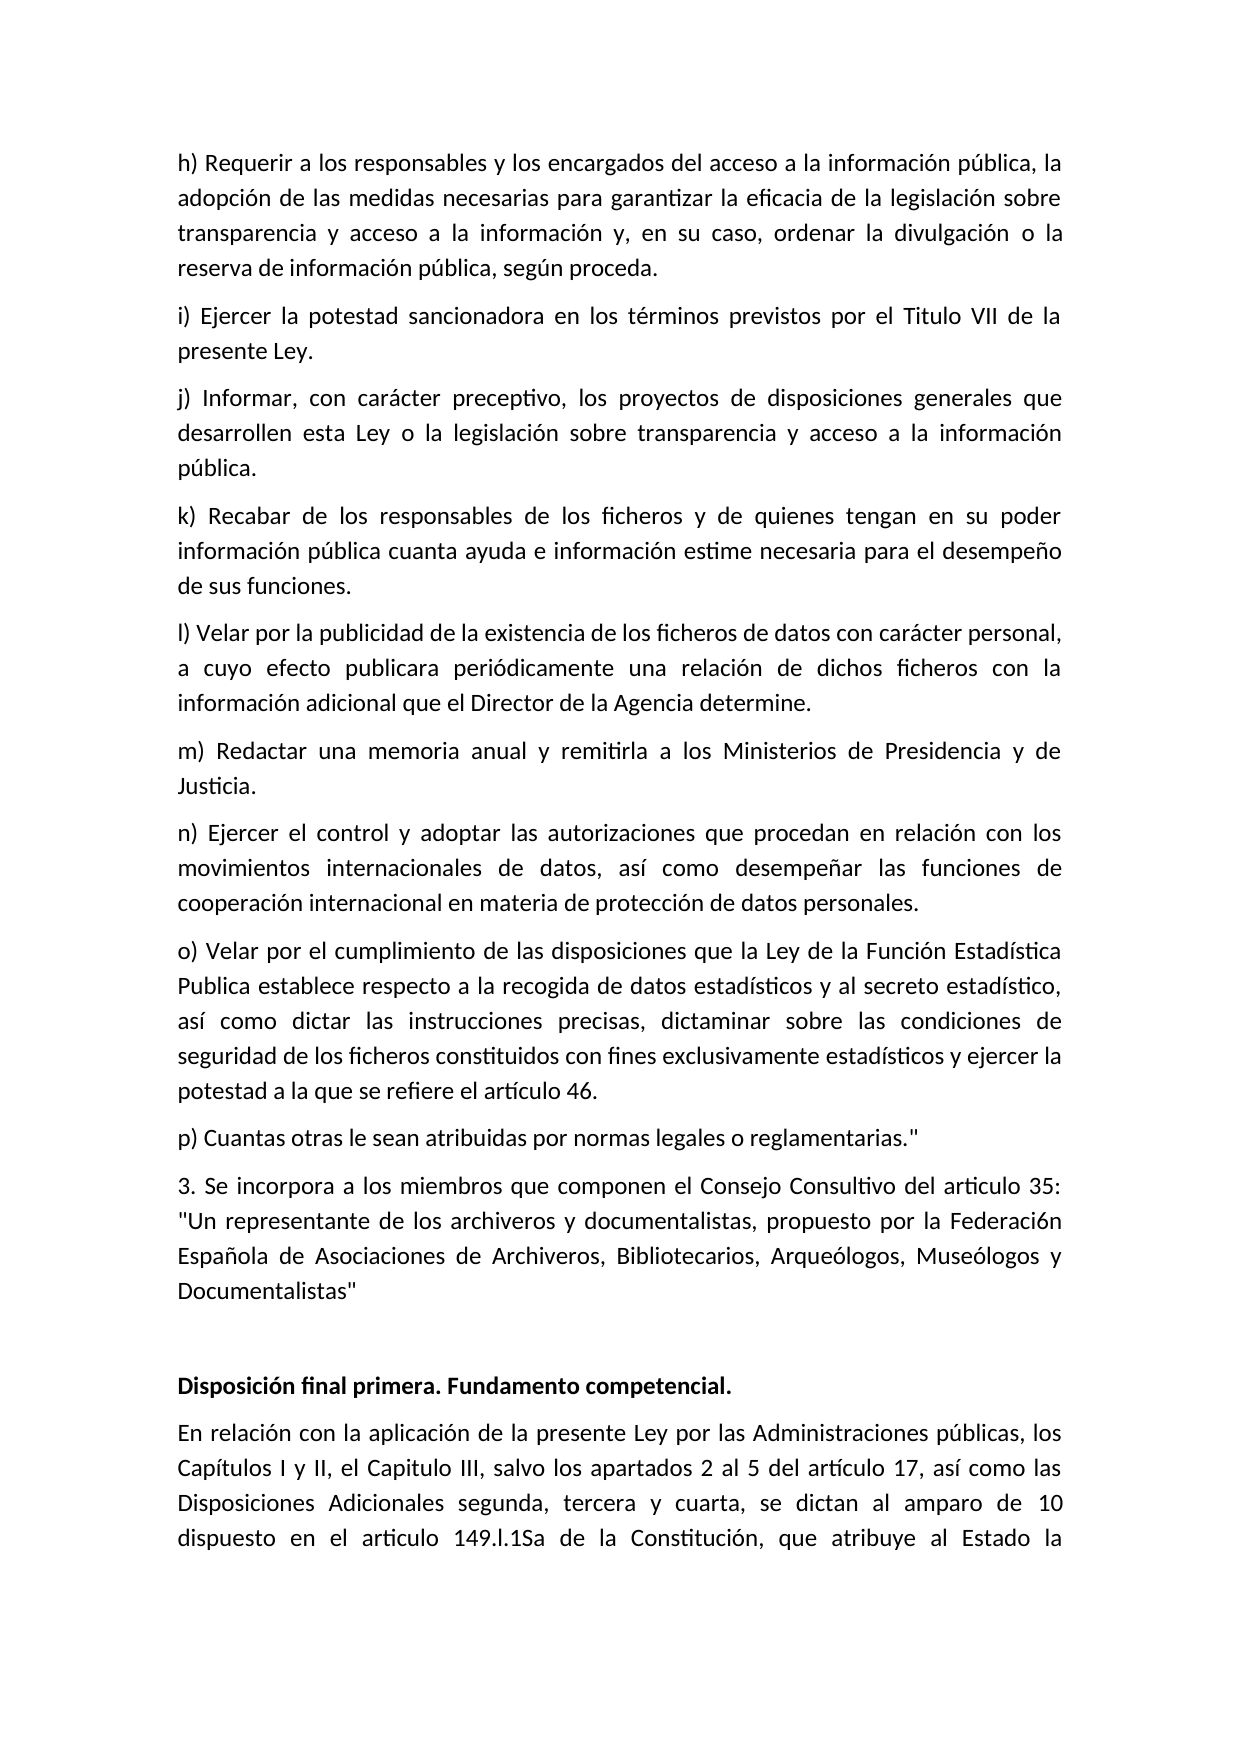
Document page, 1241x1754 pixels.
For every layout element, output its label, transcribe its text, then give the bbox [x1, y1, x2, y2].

text o) Velar por el cumplimiento de las disposiciones que la Ley de la Función Estadística Publica establece respecto a la recogida de datos estadísticos y al secreto estadístico, así como dictar las instrucciones precisas, dictaminar sobre las condiciones de seguridad de los ficheros constituidos con fines exclusivamente estadísticos y ejercer la potestad a la que se refiere el artículo 46. [177, 935, 1063, 1106]
text p) Cuantas otras le sean atribuidas por normas legales o reglamentarias." [177, 1123, 1063, 1153]
text i) Ejercer la potestad sancionadora en los términos previstos por el Titulo VII de la presente Ley. [177, 300, 1063, 366]
text j) Informar, con carácter preceptivo, los proyectos de disposiciones generales que desarrollen esta Ley o la legislación sobre transparencia y acceso a la información pública. [177, 383, 1063, 483]
text h) Requerir a los responsables y los encargados del acceso a la información pública, la adopción de las medidas necesarias para garantizar la eficacia de la legislación sobre transparencia y acceso a la información y, en su caso, ordenar la divulgación o la reserva de información pública, según proceda. [177, 148, 1063, 283]
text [177, 1418, 1063, 1553]
text n) Ejercer el control y adoptar las autorizaciones que procedan en relación con los movimientos internacionales de datos, así como desempeñar las funciones de cooperación internacional en materia de protección de datos personales. [177, 818, 1063, 918]
text 3. Se incorpora a los miembros que componen el Consejo Consultivo del articulo 35: "Un representante de los archiveros y documentalistas, propuesto por la Federaci6n Española de Asociaciones de Archiveros, Bibliotecarios, Arqueólogos, Museólogos y Documentalistas" [177, 1170, 1063, 1306]
text l) Velar por la publicidad de la existencia de los ficheros de datos con carácter personal, a cuyo efecto publicara periódicamente una relación de dichos ficheros con la información adicional que el Director de la Agencia determine. [177, 618, 1063, 718]
text m) Redactar una memoria anual y remitirla a los Ministerios de Presidencia y de Justicia. [177, 735, 1063, 801]
text k) Recabar de los responsables de los ficheros y de quienes tengan en su poder información pública cuanta ayuda e información estime necesaria para el desempeño de sus funciones. [177, 500, 1063, 601]
text Disposición final primera. Fundamento competencial. [177, 1370, 1063, 1401]
